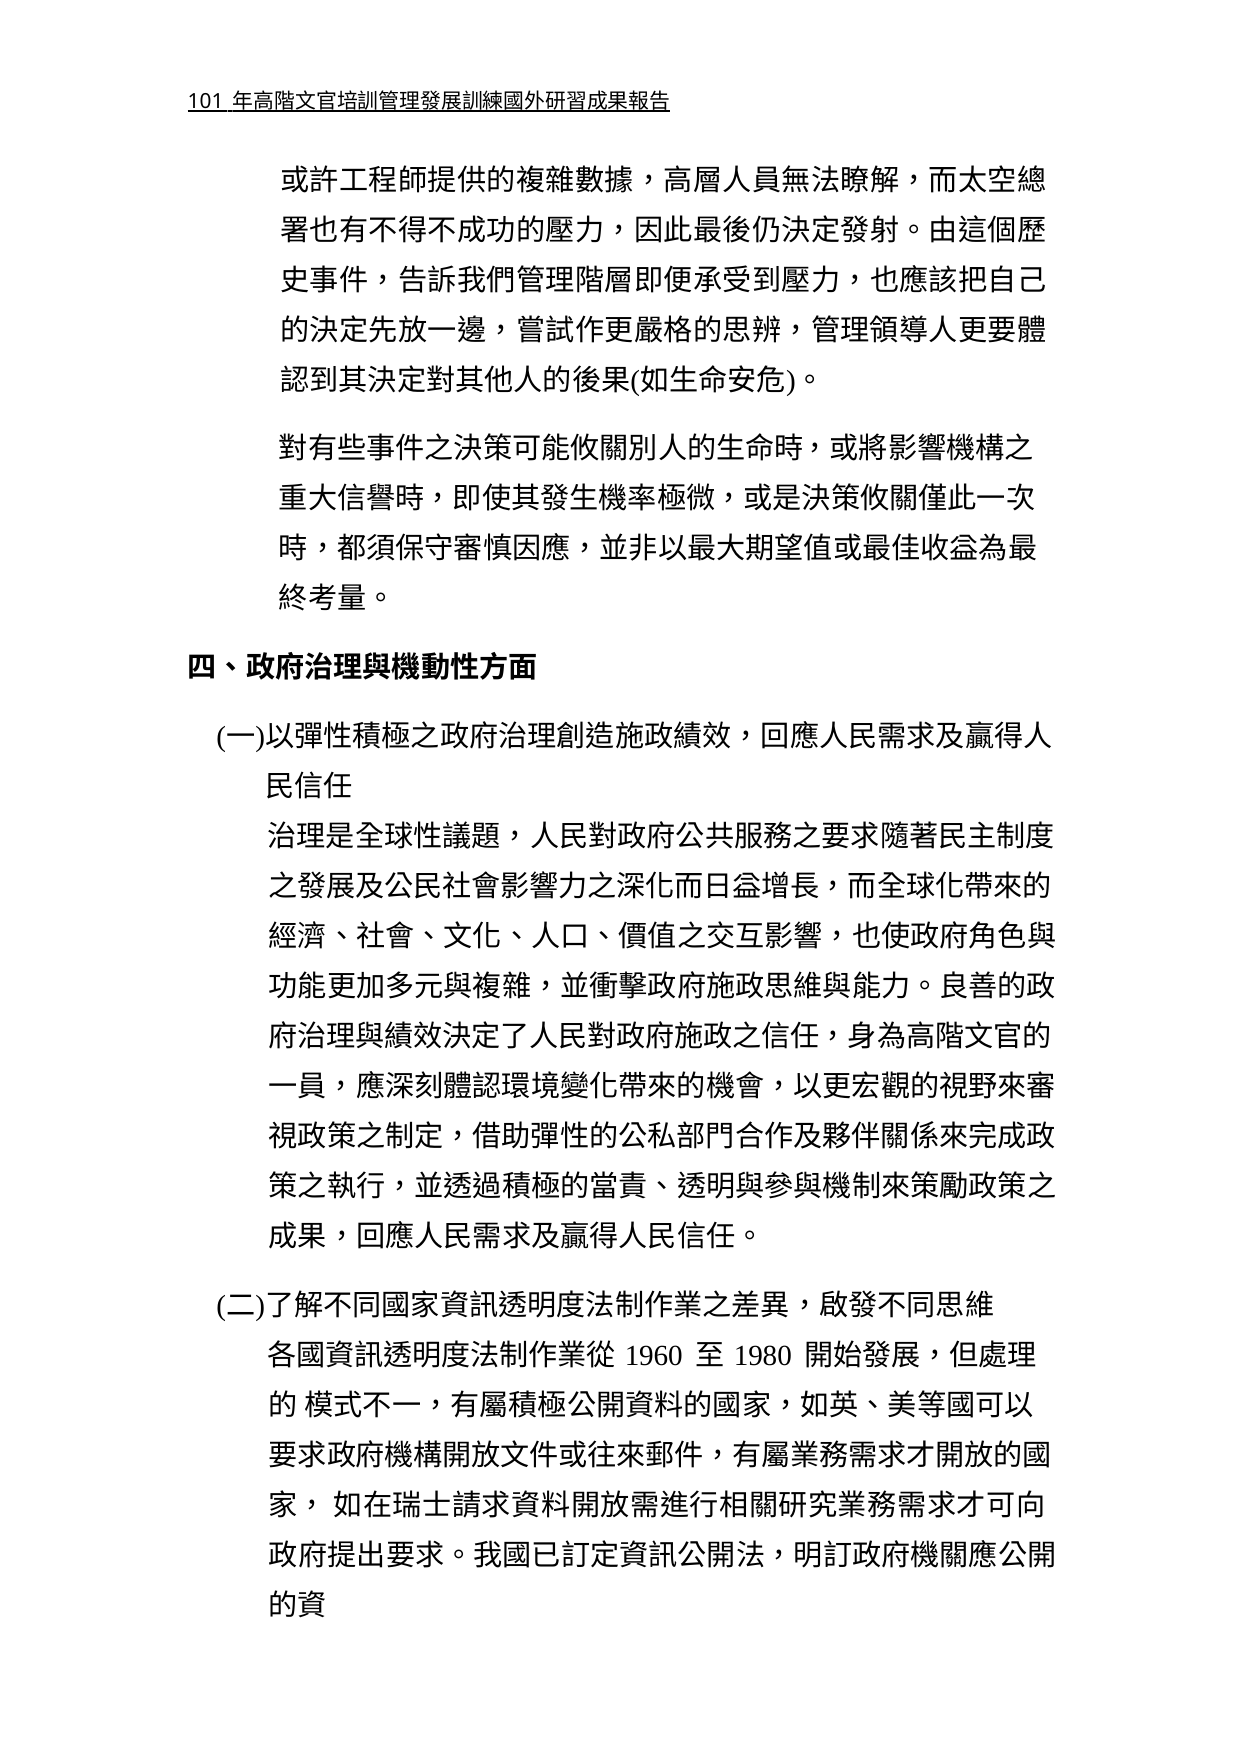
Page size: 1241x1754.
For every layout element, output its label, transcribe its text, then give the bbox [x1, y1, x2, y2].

text 民信任 [265, 767, 1060, 803]
text 101年高階文官培訓管理發展訓練國外研習成果報告 [187, 87, 1060, 113]
text 各國資訊透明度法制作業從1960至1980開始發展，但處理的 模式不一，有屬積極公開資料的國家，如英、美等國可以要求政府機構開放文件或往來郵件，有屬業務需求才開放的國家， 如在瑞士請求資料開放需進行相關研究業務需求才可向政府提出要求。我國已訂定資訊公開法，明訂政府機關應公開的資 [267, 1325, 1060, 1625]
text 治理是全球性議題，人民對政府公共服務之要求隨著民主制度之發展及公民社會影響力之深化而日益增長，而全球化帶來的 經濟、社會、文化、人口、價值之交互影響，也使政府角色與功能更加多元與複雜，並衝擊政府施政思維與能力。良善的政府治理與績效決定了人民對政府施政之信任，身為高階文官的 一員，應深刻體認環境變化帶來的機會，以更宏觀的視野來審視政策之制定，借助彈性的公私部門合作及夥伴關係來完成政策之執行，並透過積極的當責、透明與參與機制來策勵政策之成果，回應人民需求及贏得人民信任。 [267, 806, 1060, 1256]
text 四、政府治理與機動性方面 [187, 648, 1060, 685]
text 對有些事件之決策可能攸關別人的生命時，或將影響機構之重大信譽時，即使其發生機率極微，或是決策攸關僅此一次時，都須保守審慎因應，並非以最大期望值或最佳收益為最終考量。 [279, 419, 1060, 619]
text 或許工程師提供的複雜數據，高層人員無法瞭解，而太空總署也有不得不成功的壓力，因此最後仍決定發射。由這個歷史事件，告訴我們管理階層即便承受到壓力，也應該把自己的決定先放一邊，嘗試作更嚴格的思辨，管理領導人更要體認到其決定對其他人的後果(如生命安危)。 [280, 150, 1060, 400]
text (一)以彈性積極之政府治理創造施政績效，回應人民需求及贏得人 [216, 717, 1060, 753]
text (二)了解不同國家資訊透明度法制作業之差異，啟發不同思維 [216, 1286, 1060, 1322]
